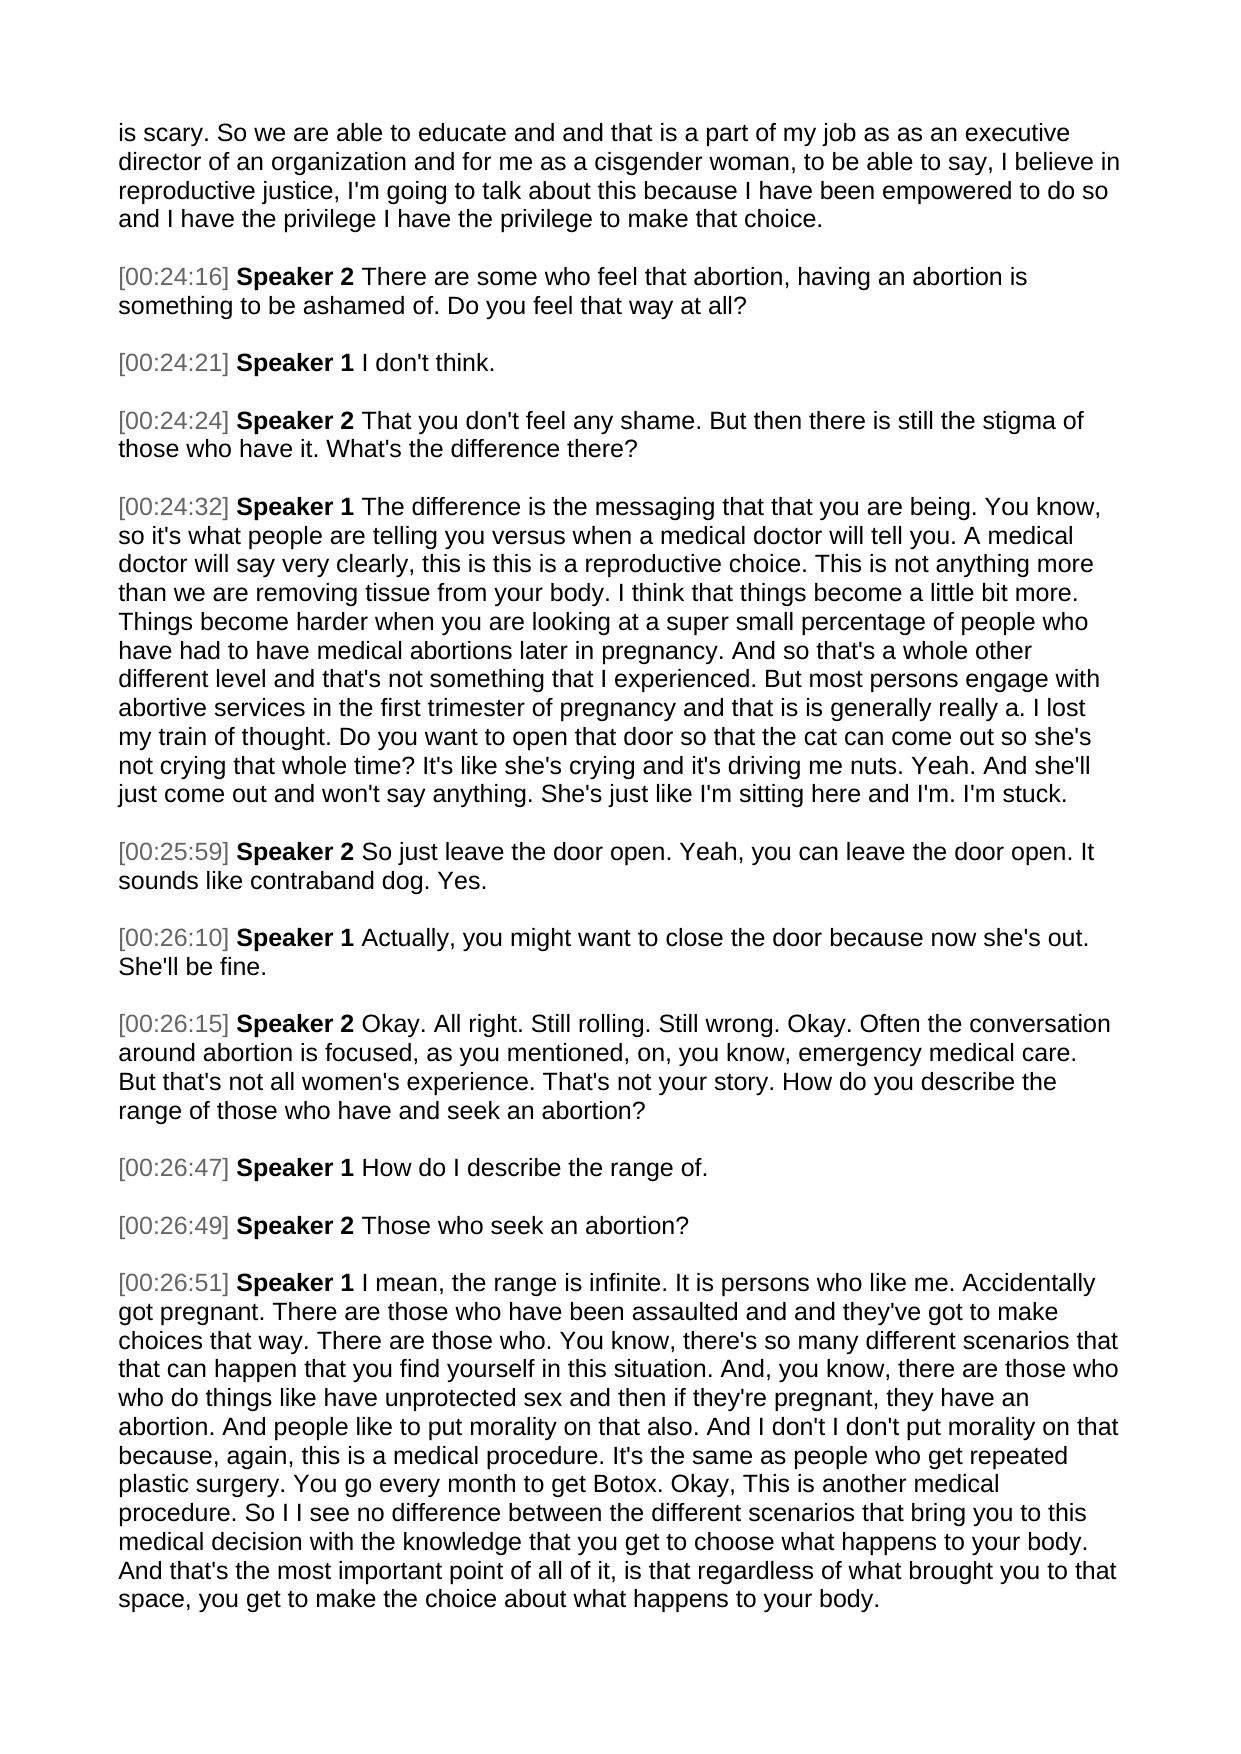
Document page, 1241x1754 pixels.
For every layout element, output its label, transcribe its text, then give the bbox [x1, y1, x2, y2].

text [00:26:10] Speaker 1 Actually, you might want to close the door because now she's out. She'll be fine. [118, 923, 1122, 981]
text [00:24:21] Speaker 1 I don't think. [118, 348, 1122, 377]
text [00:26:51] Speaker 1 I mean, the range is infinite. It is persons who like me. Accidentally got pregnant. There are those who have been assaulted and and they've got to make choices that way. There are those who. You know, there's so many different scenarios that that can happen that you find yourself in this situation. And, you know, there are those who who do things like have unprotected sex and then if they're pregnant, they have an abortion. And people like to put morality on that also. And I don't I don't put morality on that because, again, this is a medical procedure. It's the same as people who get repeated plastic surgery. You go every month to get Botox. Okay, This is another medical procedure. So I I see no difference between the different scenarios that bring you to this medical decision with the knowledge that you get to choose what happens to your body. And that's the most important point of all of it, is that regardless of what brought you to that space, you get to make the choice about what happens to your body. [118, 1268, 1122, 1613]
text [118, 118, 1122, 233]
text [00:24:24] Speaker 2 That you don't feel any shame. But then there is still the stigma of those who have it. What's the difference there? [118, 406, 1122, 463]
text [00:24:16] Speaker 2 There are some who feel that abortion, having an abortion is something to be ashamed of. Do you feel that way at all? [118, 262, 1122, 319]
text [00:26:49] Speaker 2 Those who seek an abortion? [118, 1211, 1122, 1239]
text [00:24:32] Speaker 1 The difference is the messaging that that you are being. You know, so it's what people are telling you versus when a medical doctor will tell you. A medical doctor will say very clearly, this is this is a reproductive choice. This is not anything more than we are removing tissue from your body. I think that things become a little bit more. Things become harder when you are looking at a super small percentage of people who have had to have medical abortions later in pregnancy. And so that's a whole other different level and that's not something that I experienced. But most persons engage with abortive services in the first trimester of pregnancy and that is is generally really a. I lost my train of thought. Do you want to open that door so that the cat can come out so she's not crying that whole time? It's like she's crying and it's driving me nuts. Yeah. And she'll just come out and won't say anything. She's just like I'm sitting here and I'm. I'm stuck. [118, 492, 1122, 808]
text [00:26:15] Speaker 2 Okay. All right. Still rolling. Still wrong. Okay. Often the conversation around abortion is focused, as you mentioned, on, you know, emergency medical care. But that's not all women's experience. That's not your story. How do you describe the range of those who have and seek an abortion? [118, 1009, 1122, 1124]
text [00:25:59] Speaker 2 So just leave the door open. Yeah, you can leave the door open. It sounds like contraband dog. Yes. [118, 837, 1122, 894]
text [00:26:47] Speaker 1 How do I describe the range of. [118, 1153, 1122, 1182]
